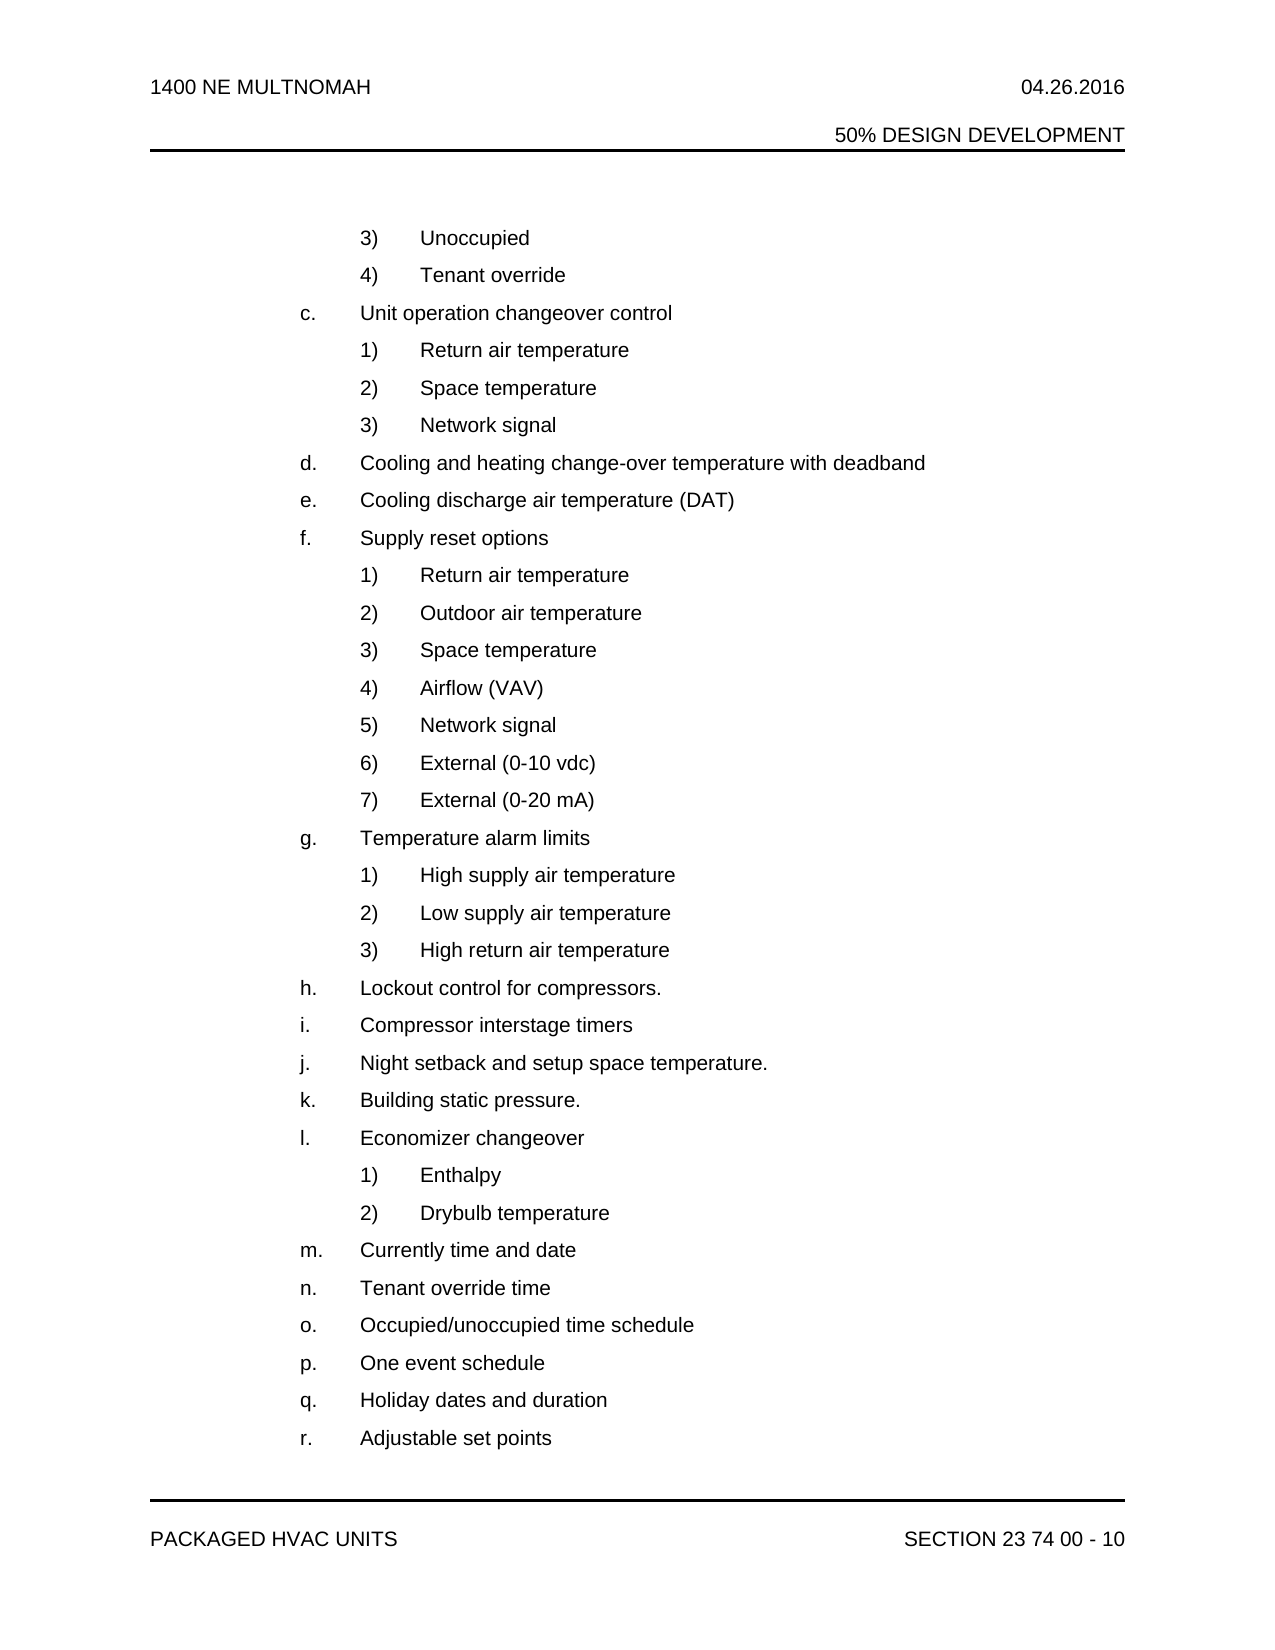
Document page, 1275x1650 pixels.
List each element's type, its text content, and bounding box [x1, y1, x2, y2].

text 3) Unoccupied [360, 225, 1125, 250]
text 2) Drybulb temperature [360, 1200, 1125, 1225]
text p. One event schedule [300, 1350, 1125, 1375]
text 3) Space temperature [360, 638, 1125, 663]
text o. Occupied/unoccupied time schedule [300, 1313, 1125, 1338]
text 4) Tenant override [360, 263, 1125, 288]
text f. Supply reset options [300, 525, 1125, 550]
text l. Economizer changeover [300, 1125, 1125, 1150]
text 3) Network signal [360, 413, 1125, 438]
text 3) High return air temperature [360, 938, 1125, 963]
text 4) Airflow (VAV) [360, 675, 1125, 700]
text i. Compressor interstage timers [300, 1013, 1125, 1038]
text e. Cooling discharge air temperature (DAT) [300, 488, 1125, 513]
text c. Unit operation changeover control [300, 300, 1125, 325]
text 2) Low supply air temperature [360, 900, 1125, 925]
text h. Lockout control for compressors. [300, 975, 1125, 1000]
text 7) External (0-20 mA) [360, 788, 1125, 813]
text m. Currently time and date [300, 1238, 1125, 1263]
text 1) Return air temperature [360, 338, 1125, 363]
text 1) High supply air temperature [360, 863, 1125, 888]
text d. Cooling and heating change-over temperature with deadband [300, 450, 1125, 475]
text 5) Network signal [360, 713, 1125, 738]
text q. Holiday dates and duration [300, 1388, 1125, 1413]
text j. Night setback and setup space temperature. [300, 1050, 1125, 1075]
text r. Adjustable set points [300, 1425, 1125, 1450]
text 2) Outdoor air temperature [360, 600, 1125, 625]
text 2) Space temperature [360, 375, 1125, 400]
text 1) Return air temperature [360, 563, 1125, 588]
text k. Building static pressure. [300, 1088, 1125, 1113]
text n. Tenant override time [300, 1275, 1125, 1300]
text g. Temperature alarm limits [300, 825, 1125, 850]
text 6) External (0-10 vdc) [360, 750, 1125, 775]
text 1) Enthalpy [360, 1163, 1125, 1188]
